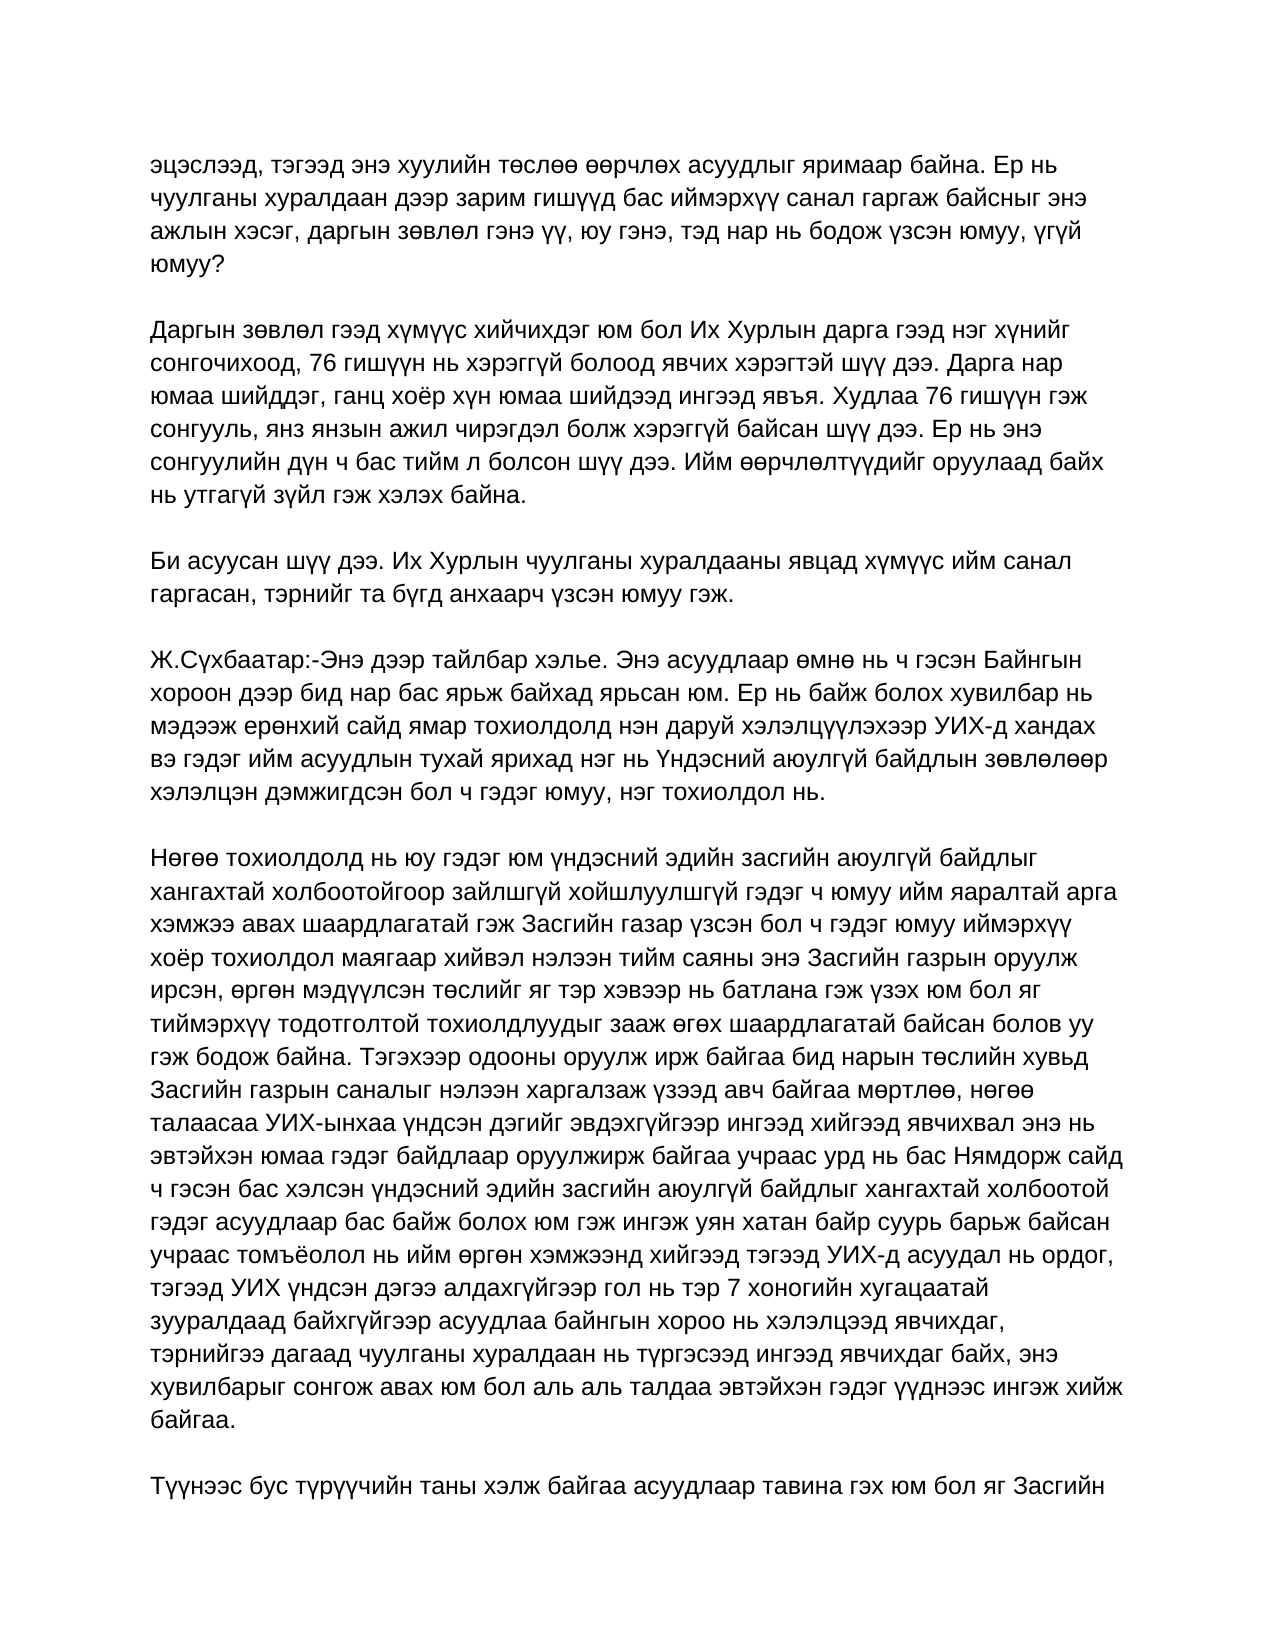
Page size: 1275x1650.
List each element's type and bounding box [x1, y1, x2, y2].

text [150, 150, 1125, 1499]
